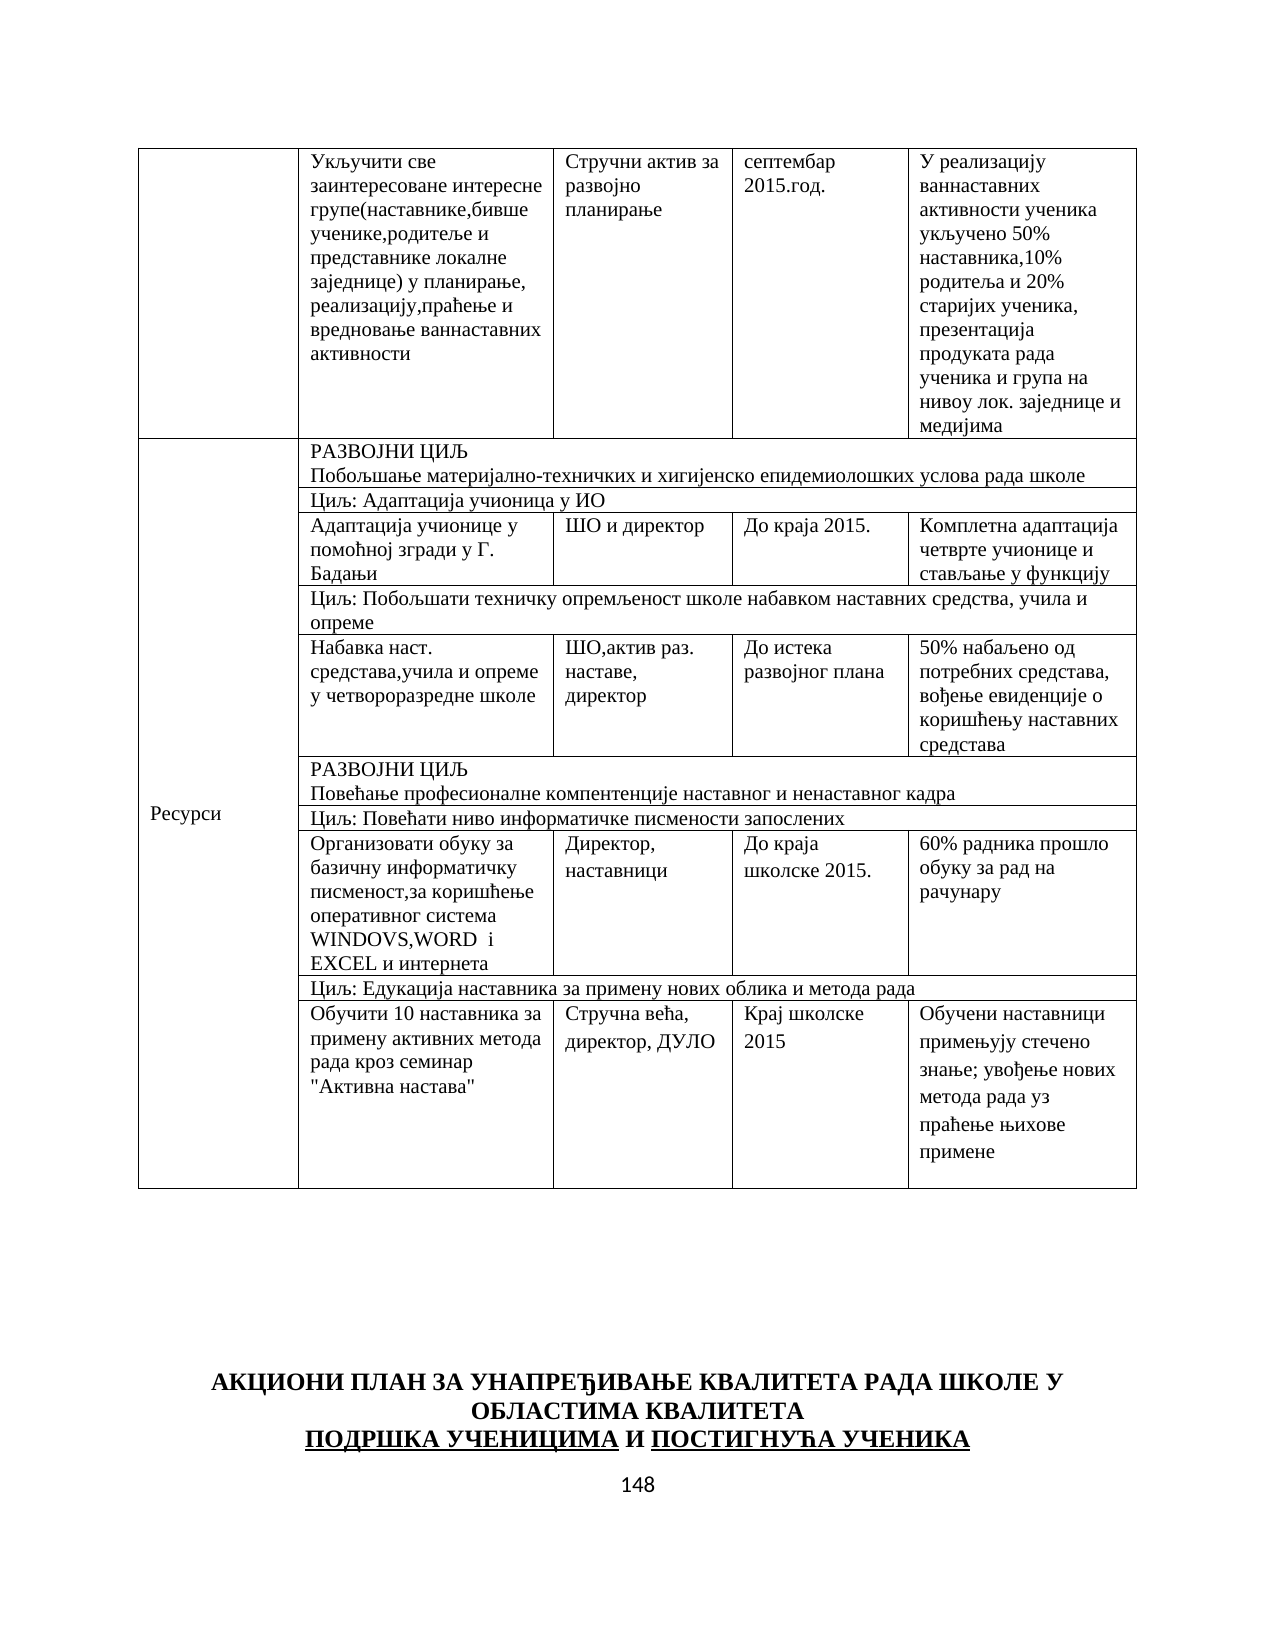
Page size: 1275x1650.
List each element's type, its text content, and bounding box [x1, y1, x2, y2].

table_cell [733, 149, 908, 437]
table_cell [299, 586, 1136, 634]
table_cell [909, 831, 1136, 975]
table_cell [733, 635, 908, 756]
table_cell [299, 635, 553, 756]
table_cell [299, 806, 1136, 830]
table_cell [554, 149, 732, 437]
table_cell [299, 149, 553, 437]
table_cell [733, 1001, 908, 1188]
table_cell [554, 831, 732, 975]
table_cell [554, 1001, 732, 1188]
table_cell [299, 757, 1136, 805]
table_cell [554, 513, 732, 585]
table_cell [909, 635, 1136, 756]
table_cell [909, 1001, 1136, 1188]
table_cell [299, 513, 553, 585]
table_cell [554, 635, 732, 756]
text ПОДРШКА УЧЕНИЦИМА И ПОСТИГНУЋА УЧЕНИКА [150, 1424, 1125, 1453]
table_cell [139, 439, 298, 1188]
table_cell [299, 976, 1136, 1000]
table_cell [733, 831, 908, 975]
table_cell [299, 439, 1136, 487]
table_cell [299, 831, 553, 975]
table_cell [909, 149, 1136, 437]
text АКЦИОНИ ПЛАН ЗА УНАПРЕЂИВАЊЕ КВАЛИТЕТА РАДА ШКОЛЕ У ОБЛАСТИМА КВАЛИТЕТА [150, 1367, 1125, 1424]
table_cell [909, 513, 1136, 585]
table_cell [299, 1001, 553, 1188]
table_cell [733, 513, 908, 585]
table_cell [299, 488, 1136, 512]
